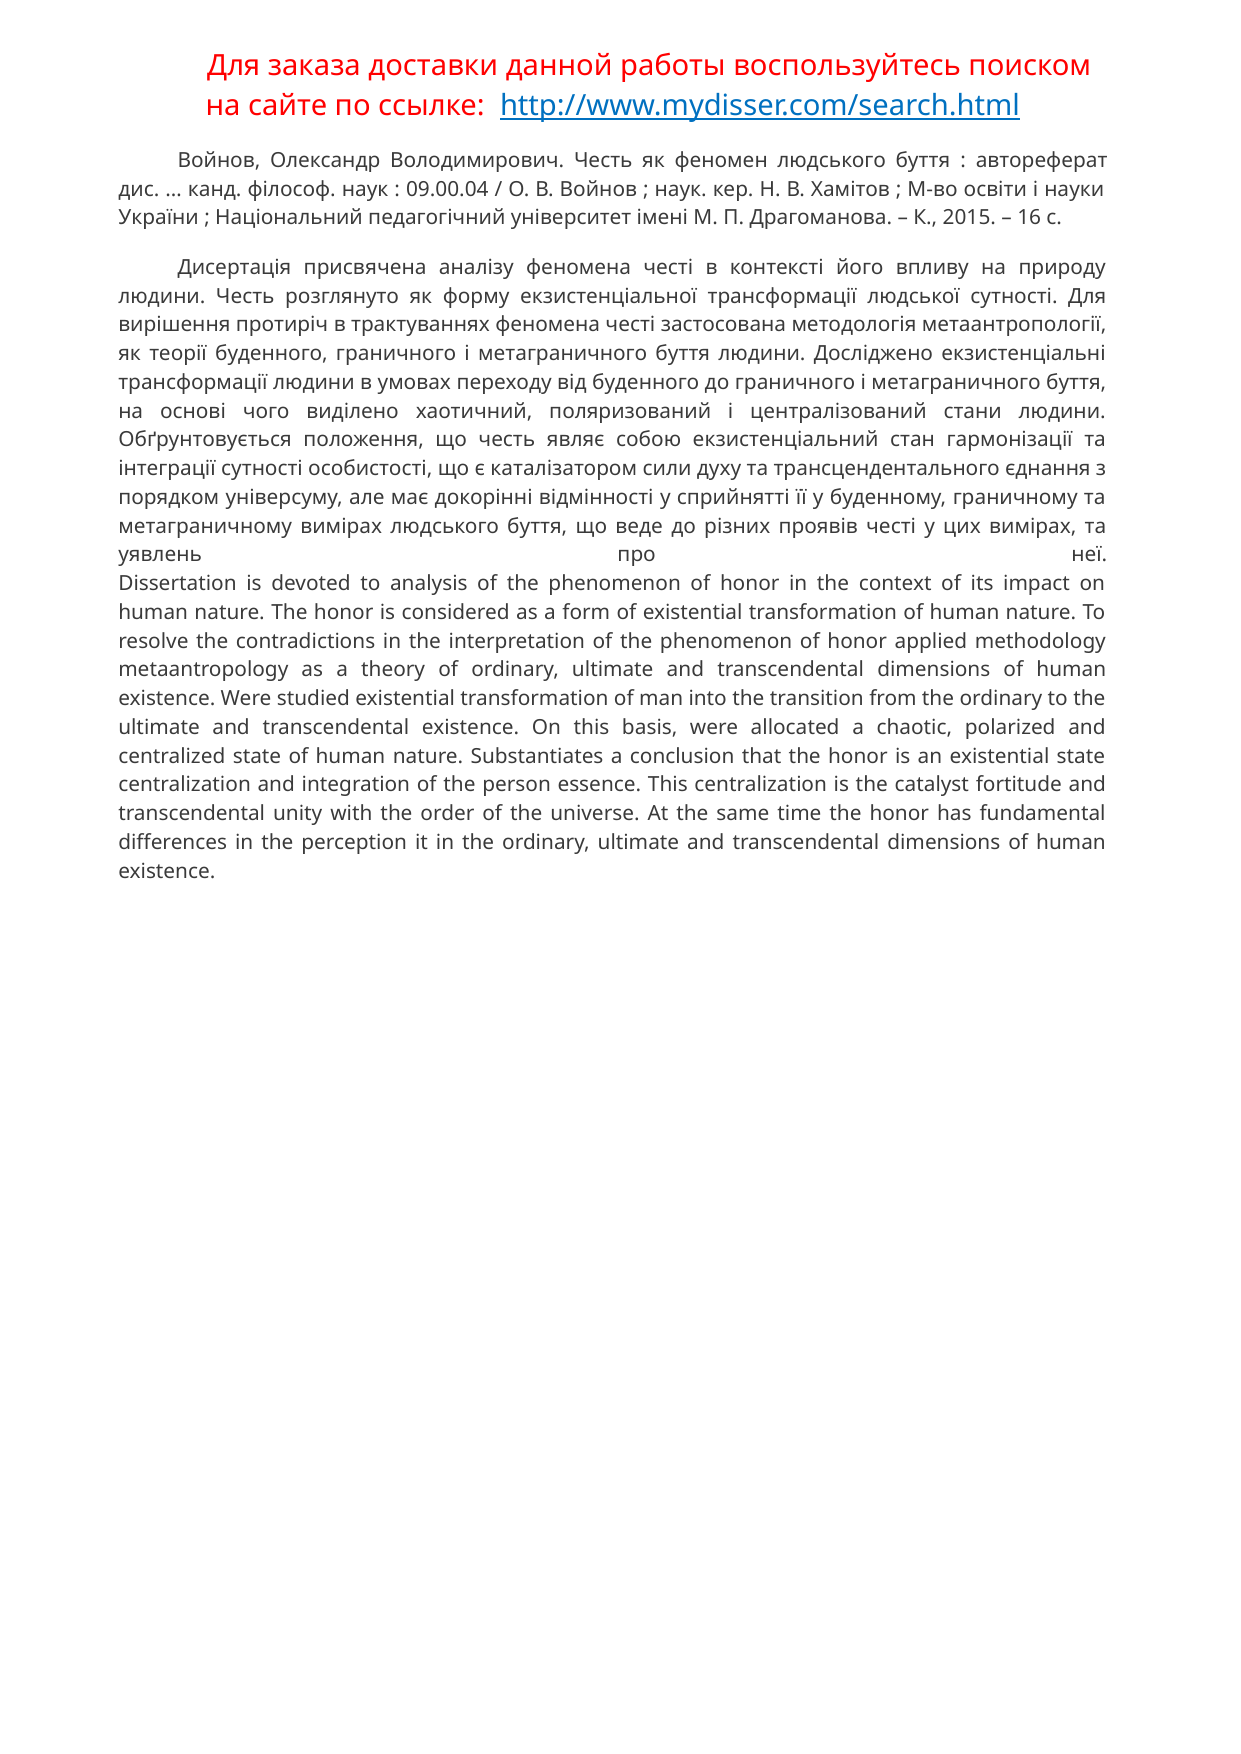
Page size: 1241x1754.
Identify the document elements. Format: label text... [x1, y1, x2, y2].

text Войнов, Олександр Володимирович. Честь як феномен людського буття : автореферат дис. … канд. філософ. наук : 09.00.04 / О. В. Войнов ; наук. кер. Н. В. Хамітов ; М-во освіти і науки України ; Національний педагогічний університет імені М. П. Драгоманова. – К., 2015. – 16 с. [118, 144, 1107, 231]
text Дисертація присвячена аналізу феномена честі в контексті його впливу на природу людини. Честь розглянуто як форму екзистенціальної трансформації людської сутності. Для вирішення протиріч в трактуваннях феномена честі застосована методологія метаантропології, як теорії буденного, граничного і метаграничного буття людини. Досліджено екзистенціальні трансформації людини в умовах переходу від буденного до граничного і метаграничного буття, на основі чого виділено хаотичний, поляризований і централізований стани людини. Обґрунтовується положення, що честь являє собою екзистенціальний стан гармонізації та інтеграції сутності особистості, що є каталізатором сили духу та трансцендентального єднання з порядком універсуму, але має докорінні відмінності у сприйнятті її у буденному, граничному та метаграничному вимірах людського буття, що веде до різних проявів честі у цих вимірах, та уявлень про неї. Dissertation is devoted to analysis of the phenomenon of honor in the context of its impact on human nature. The honor is considered as a form of existential transformation of human nature. To resolve the contradictions in the interpretation of the phenomenon of honor applied methodology metaantropology as a theory of ordinary, ultimate and transcendental dimensions of human existence. Were studied existential transformation of man into the transition from the ordinary to the ultimate and transcendental existence. On this basis, were allocated a chaotic, polarized and centralized state of human nature. Substantiates a conclusion that the honor is an existential state centralization and integration of the person essence. This centralization is the catalyst fortitude and transcendental unity with the order of the universe. At the same time the honor has fundamental differences in the perception it in the ordinary, ultimate and transcendental dimensions of human existence. [118, 252, 1107, 884]
